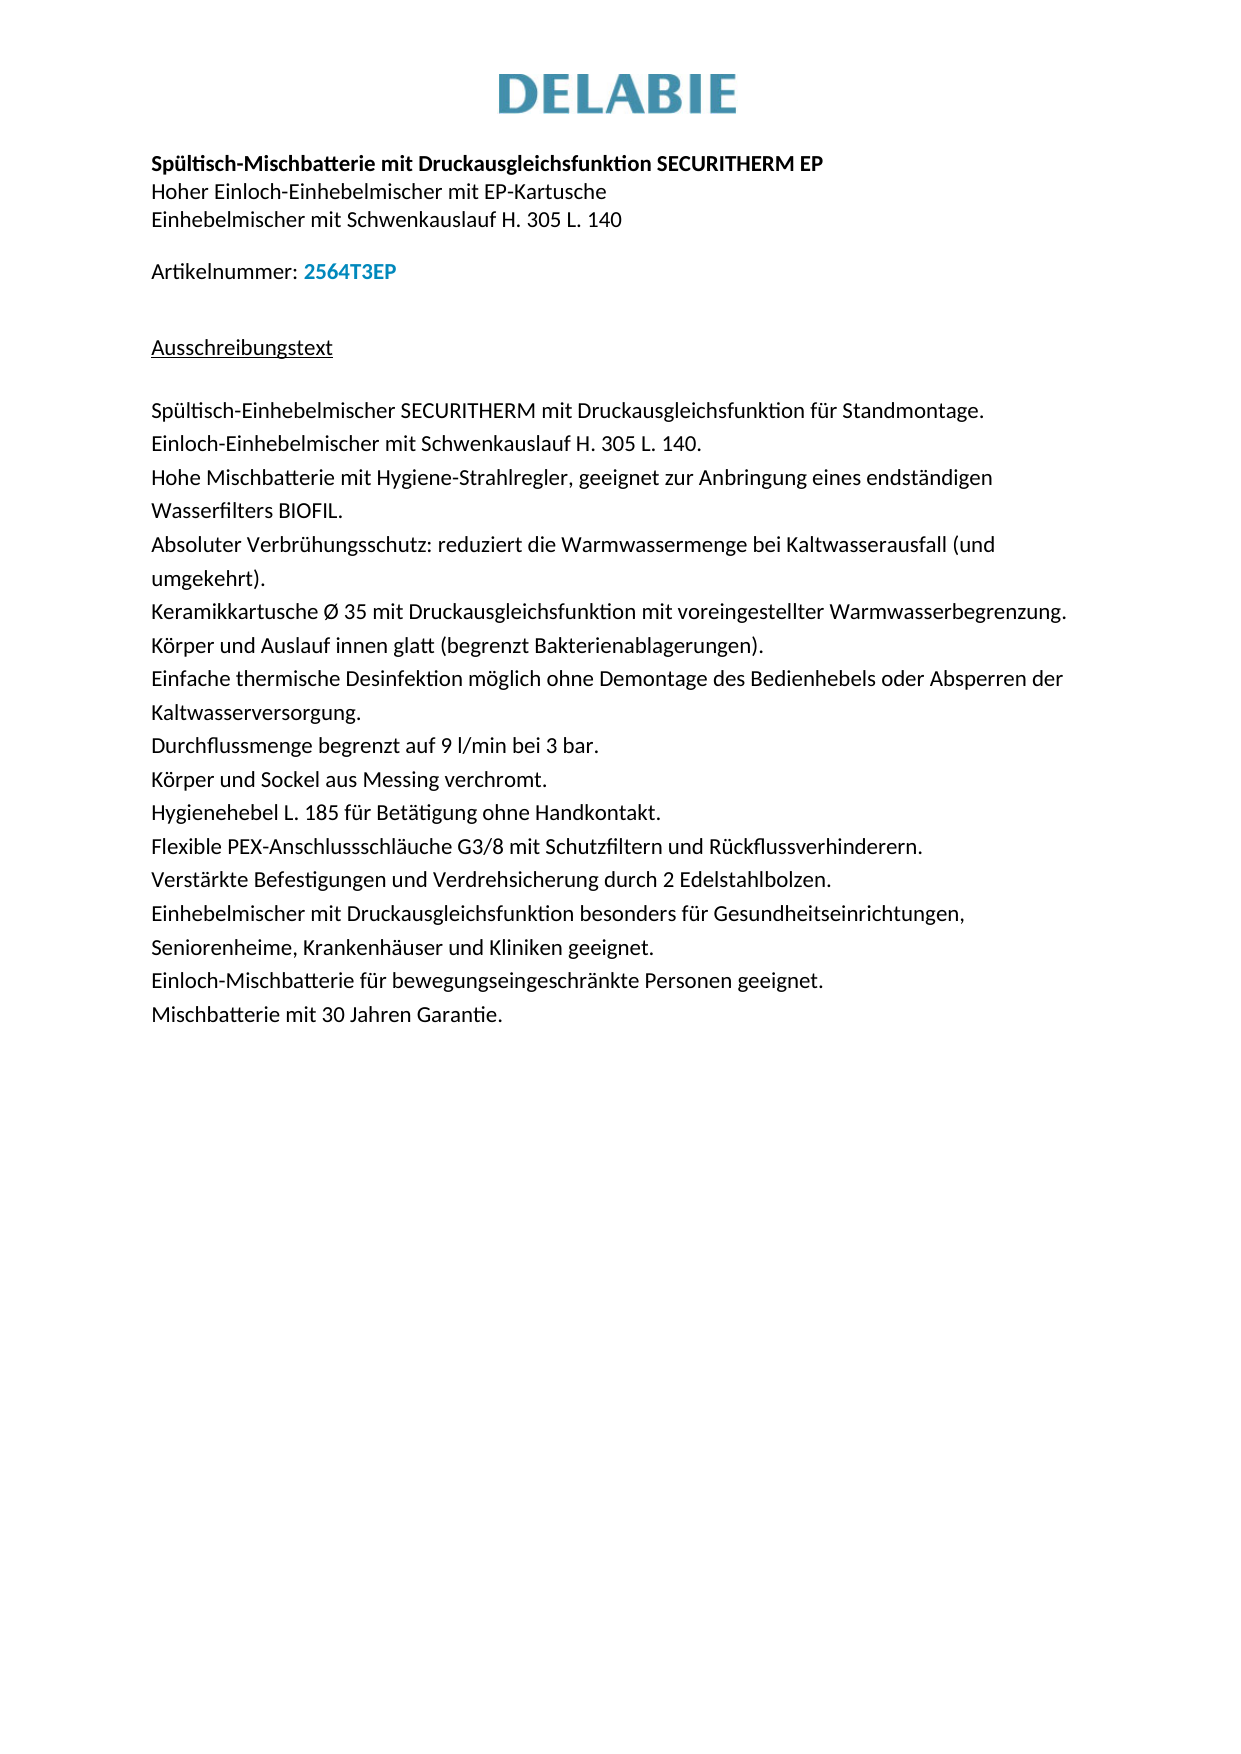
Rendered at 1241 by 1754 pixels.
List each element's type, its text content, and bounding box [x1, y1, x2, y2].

text Einloch-Mischbatterie für bewegungseingeschränkte Personen geeignet. [151, 966, 1084, 994]
text Hygienehebel L. 185 für Betätigung ohne Handkontakt. [151, 798, 1084, 827]
text Hohe Mischbatterie mit Hygiene-Strahlregler, geeignet zur Anbringung eines endständigen Wasserfilters BIOFIL. [151, 463, 1084, 525]
text Mischbatterie mit 30 Jahren Garantie. [151, 1000, 1084, 1028]
text Artikelnummer: 2564T3EP [151, 257, 1084, 285]
text Körper und Auslauf innen glatt (begrenzt Bakterienablagerungen). [151, 631, 1084, 659]
text Einloch-Einhebelmischer mit Schwenkauslauf H. 305 L. 140. [151, 429, 1084, 458]
text Durchflussmenge begrenzt auf 9 l/min bei 3 bar. [151, 731, 1084, 759]
text Absoluter Verbrühungsschutz: reduziert die Warmwassermenge bei Kaltwasserausfall (und umgekehrt). [151, 530, 1084, 592]
text Einfache thermische Desinfektion möglich ohne Demontage des Bedienhebels oder Absperren der Kaltwasserversorgung. [151, 664, 1084, 726]
text Verstärkte Befestigungen und Verdrehsicherung durch 2 Edelstahlbolzen. [151, 866, 1084, 894]
text Flexible PEX-Anschlussschläuche G3/8 mit Schutzfiltern und Rückflussverhinderern. [151, 832, 1084, 860]
picture [497, 74, 738, 114]
text Ausschreibungstext [151, 333, 1084, 361]
text Einhebelmischer mit Druckausgleichsfunktion besonders für Gesundheitseinrichtungen, Seniorenheime, Krankenhäuser und Kliniken geeignet. [151, 899, 1084, 961]
text Hoher Einloch-Einhebelmischer mit EP-Kartusche [151, 177, 1084, 205]
text Einhebelmischer mit Schwenkauslauf H. 305 L. 140 [151, 205, 1084, 233]
text Keramikkartusche Ø 35 mit Druckausgleichsfunktion mit voreingestellter Warmwasserbegrenzung. [151, 597, 1084, 625]
text Spültisch-Mischbatterie mit Druckausgleichsfunktion SECURITHERM EP [151, 149, 1084, 177]
text Spültisch-Einhebelmischer SECURITHERM mit Druckausgleichsfunktion für Standmontage. [151, 396, 1084, 424]
text Körper und Sockel aus Messing verchromt. [151, 765, 1084, 793]
